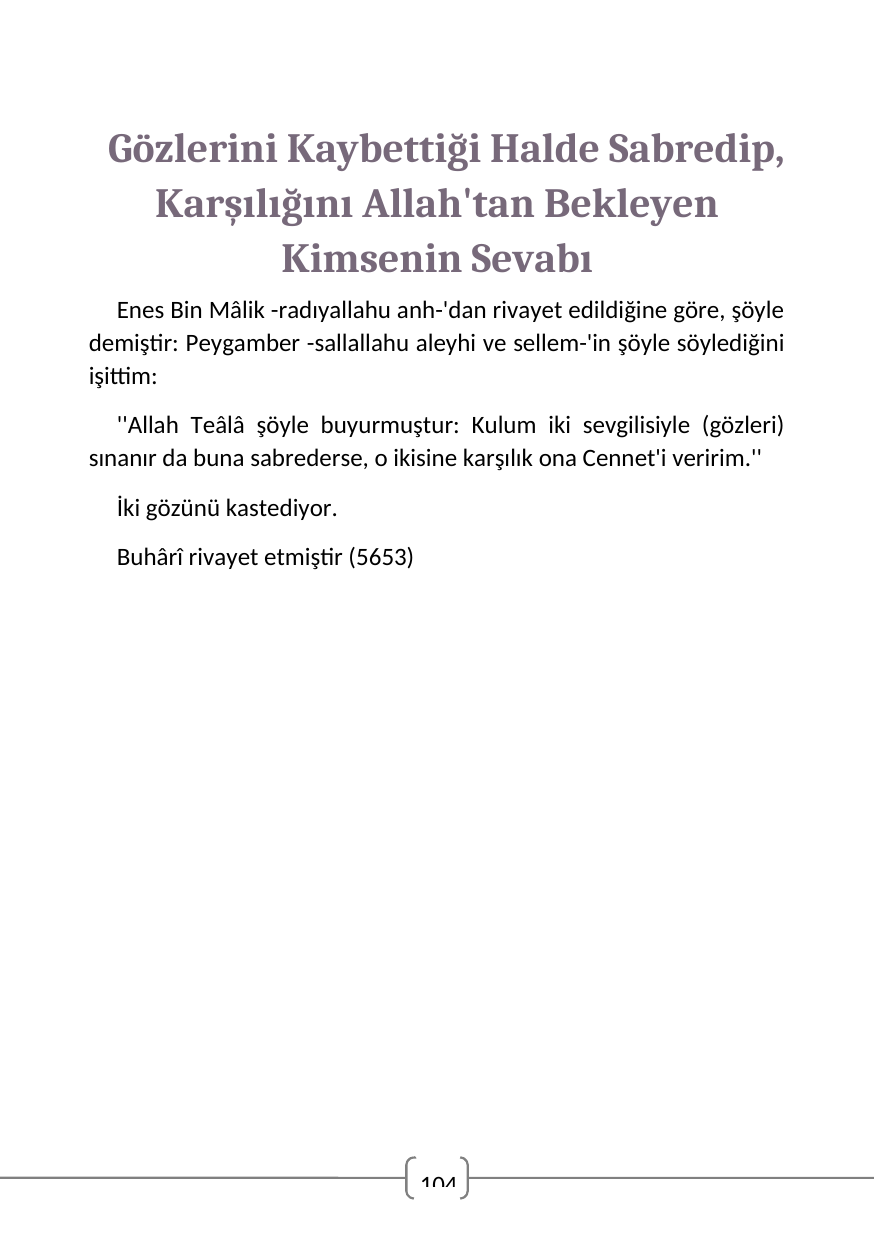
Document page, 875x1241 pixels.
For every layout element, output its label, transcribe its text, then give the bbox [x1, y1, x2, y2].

subtitle Gözlerini Kaybettiği Halde Sabredip, Karşılığını Allah'tan Bekleyen Kimsenin Sevabı [88, 124, 786, 283]
text İki gözünü kastediyor. [88, 492, 786, 522]
text Enes Bin Mâlik -radıyallahu anh-'dan rivayet edildiğine göre, şöyle demiştir: Peygamber -sallallahu aleyhi ve sellem-'in şöyle söylediğini işittim: [88, 294, 786, 390]
text ''Allah Teâlâ şöyle buyurmuştur: Kulum iki sevgilisiyle (gözleri) sınanır da buna sabrederse, o ikisine karşılık ona Cennet'i veririm.'' [88, 409, 786, 473]
text Buhârî rivayet etmiştir (5653) [88, 541, 786, 572]
